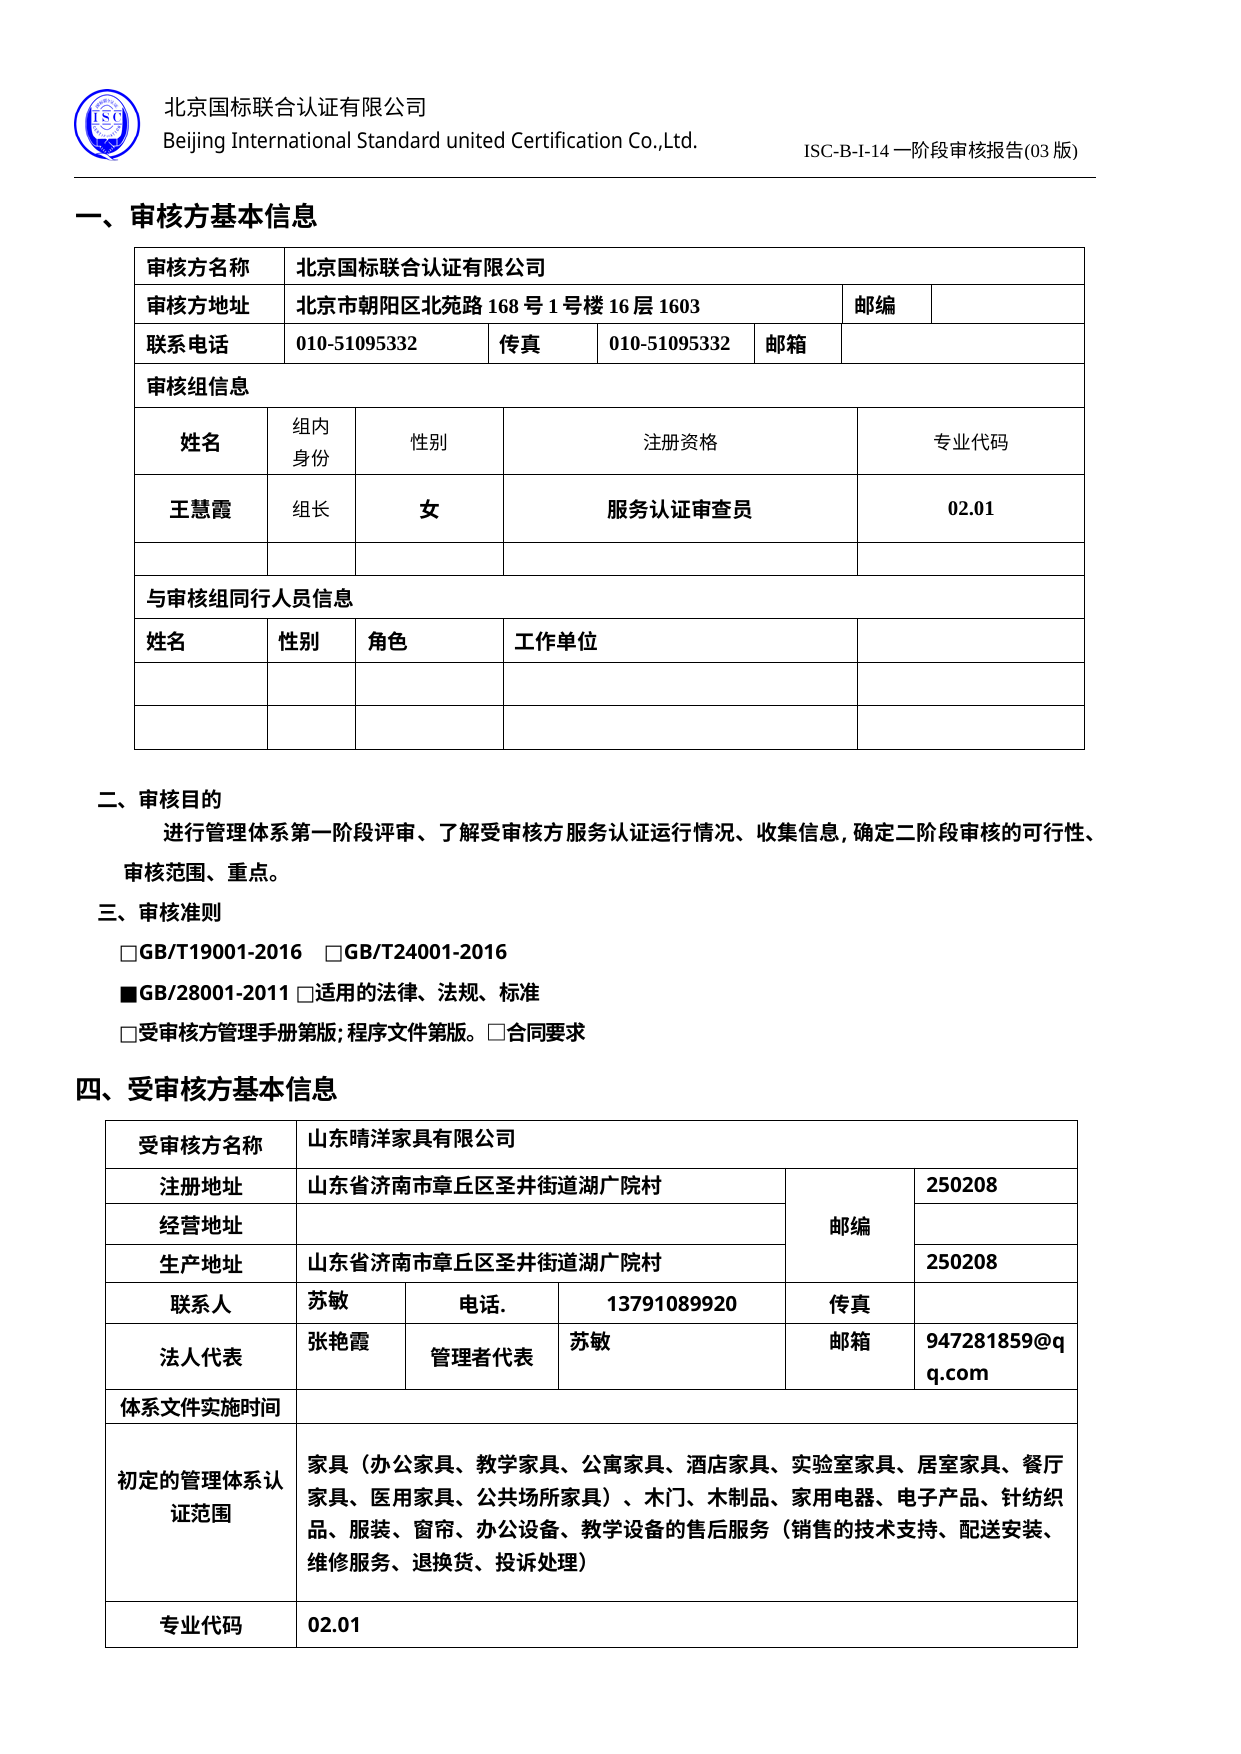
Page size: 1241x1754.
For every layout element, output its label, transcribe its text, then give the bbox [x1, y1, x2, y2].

text 一、审核方基本信息 [75, 182, 1107, 247]
table_cell 传真 [489, 324, 597, 363]
table_cell 北京市朝阳区北苑路168号1号楼16层1603 [285, 285, 842, 323]
table_cell 审核方地址 [135, 285, 284, 323]
table_cell 邮箱 [786, 1324, 914, 1389]
table_cell 传真 [786, 1283, 914, 1323]
table_cell [356, 663, 503, 705]
text 四、受审核方基本信息 [75, 1055, 1107, 1120]
table_cell 女 [356, 475, 503, 542]
table_cell [135, 706, 267, 749]
table_cell 13791089920 [559, 1283, 785, 1323]
text □GB/T19001-2016 □GB/T24001-2016 [119, 935, 1107, 968]
table_cell 生产地址 [106, 1245, 296, 1282]
table_header 受审核方名称 [106, 1121, 296, 1167]
table_cell 组内 身份 [268, 408, 355, 474]
table_cell 组长 [268, 475, 355, 542]
table_cell [858, 619, 1084, 662]
table_cell 姓名 [135, 408, 267, 474]
table_cell 服务认证审查员 [504, 475, 857, 542]
table_cell 姓名 [135, 619, 267, 662]
table_cell [356, 706, 503, 749]
table_cell 角色 [356, 619, 503, 662]
table_cell 体系文件实施时间 [106, 1390, 296, 1423]
table_cell [268, 706, 355, 749]
table_header 山东晴洋家具有限公司 [297, 1121, 1077, 1167]
table_cell [858, 543, 1084, 575]
table_cell 苏敏 [559, 1324, 785, 1389]
table_cell [135, 663, 267, 705]
text 二、审核目的 [75, 782, 1107, 815]
table_cell [858, 706, 1084, 749]
table_cell 苏敏 [297, 1283, 405, 1323]
table_cell 邮箱 [755, 324, 841, 363]
table_cell 邮编 [786, 1169, 914, 1282]
table_cell [858, 663, 1084, 705]
table_cell 02.01 [297, 1602, 1077, 1647]
table_cell [268, 543, 355, 575]
table_cell [297, 1204, 785, 1244]
table_cell 注册地址 [106, 1169, 296, 1203]
text ■GB/28001-2011 □适用的法律、法规、标准 [119, 975, 1107, 1007]
table_cell 山东省济南市章丘区圣井街道湖广院村 [297, 1245, 785, 1282]
table_cell [297, 1390, 1077, 1423]
table_cell [504, 543, 857, 575]
table_cell 250208 [915, 1245, 1077, 1282]
table_cell 与审核组同行人员信息 [135, 576, 1084, 618]
table_cell [842, 324, 1084, 363]
table_cell [268, 663, 355, 705]
table_cell 山东省济南市章丘区圣井街道湖广院村 [297, 1169, 785, 1203]
table_header 审核方名称 [135, 248, 284, 284]
table_cell 电话. [406, 1283, 558, 1323]
table_cell 02.01 [858, 475, 1084, 542]
text 三、审核准则 [75, 895, 1107, 928]
table_cell [915, 1204, 1077, 1244]
table_cell 审核组信息 [135, 364, 1084, 407]
table_cell 专业代码 [106, 1602, 296, 1647]
table_cell 010-51095332 [598, 324, 754, 363]
table_cell 专业代码 [858, 408, 1084, 474]
table_cell [504, 663, 857, 705]
table_cell [135, 543, 267, 575]
table_cell 注册资格 [504, 408, 857, 474]
table_cell [915, 1283, 1077, 1323]
table_cell 性别 [268, 619, 355, 662]
text □受审核方管理手册第版; 程序文件第版。□合同要求 [119, 1015, 1107, 1047]
table_cell 947281859@qq.com [915, 1324, 1077, 1389]
table_cell 经营地址 [106, 1204, 296, 1244]
table_cell 联系人 [106, 1283, 296, 1323]
table_cell 初定的管理体系认证范围 [106, 1424, 296, 1601]
picture [74, 89, 143, 161]
table_cell 王慧霞 [135, 475, 267, 542]
table_cell [504, 706, 857, 749]
table_cell 250208 [915, 1169, 1077, 1203]
table_cell 管理者代表 [406, 1324, 558, 1389]
table_cell [356, 543, 503, 575]
table_cell 联系电话 [135, 324, 284, 363]
table_cell 张艳霞 [297, 1324, 405, 1389]
text 进行管理体系第一阶段评审、了解受审核方服务认证运行情况、收集信息, 确定二阶段审核的可行性、审核范围、重点。 [123, 815, 1107, 888]
table_cell 010-51095332 [285, 324, 488, 363]
table_header 北京国标联合认证有限公司 [285, 248, 1084, 284]
table_cell 邮编 [843, 285, 931, 323]
table_cell 工作单位 [504, 619, 857, 662]
table_cell 家具（办公家具、教学家具、公寓家具、酒店家具、实验室家具、居室家具、餐厅家具、医用家具、公共场所家具）、木门、木制品、家用电器、电子产品、针纺织品、服装、窗帘、办公设备、教学设备的售后服务（销售的技术支持、配送安装、维修服务、退换货、投诉处理） [297, 1424, 1077, 1601]
table_cell 性别 [356, 408, 503, 474]
table_cell 法人代表 [106, 1324, 296, 1389]
table_cell [932, 285, 1084, 323]
